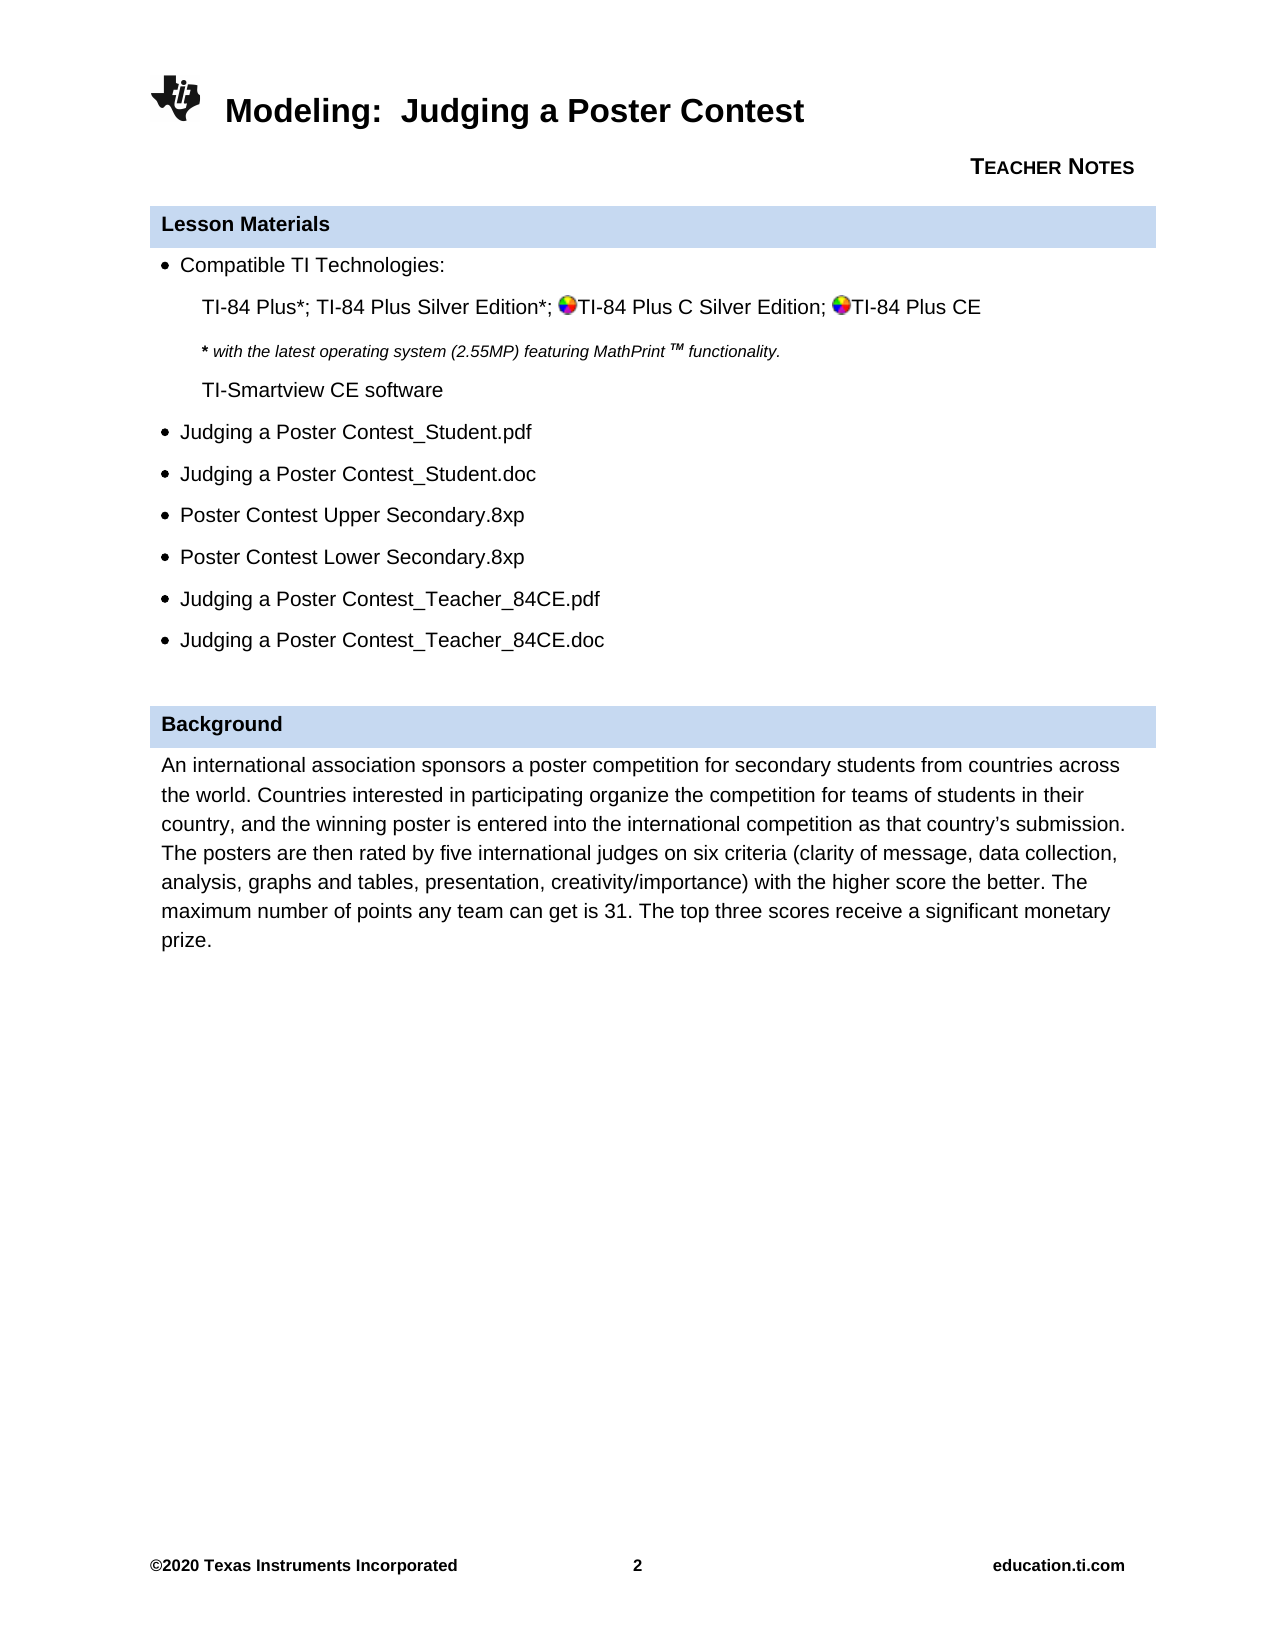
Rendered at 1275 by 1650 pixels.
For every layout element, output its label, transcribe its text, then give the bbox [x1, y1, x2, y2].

table_cell Compatible TI Technologies: TI-84 Plus*; TI-84 Plus Silver Edition*; TI-84 Plus C Silver Edition; TI-84 Plus CE * with the latest operating system (2.55MP) featuring MathPrint TM functionality. TI-Smartview CE software Judging a Poster Contest_Student.pdf Judging a Poster Contest_Student.doc Poster Contest Upper Secondary.8xp Poster Contest Lower Secondary.8xp Judging a Poster Contest_Teacher_84CE.pdf Judging a Poster Contest_Teacher_84CE.doc [150, 248, 1156, 706]
picture [558, 295, 578, 315]
table_header Lesson Materials [150, 206, 1156, 248]
picture [150, 75, 201, 122]
table_cell An international association sponsors a poster competition for secondary students from countries across the world. Countries interested in participating organize the competition for teams of students in their country, and the winning poster is entered into the international competition as that country’s submission. The posters are then rated by five international judges on six criteria (clarity of message, data collection, analysis, graphs and tables, presentation, creativity/importance) with the higher score the better. The maximum number of points any team can get is 31. The top three scores receive a significant monetary prize. [150, 748, 1156, 981]
table_cell Background [150, 706, 1156, 748]
picture [832, 295, 852, 315]
